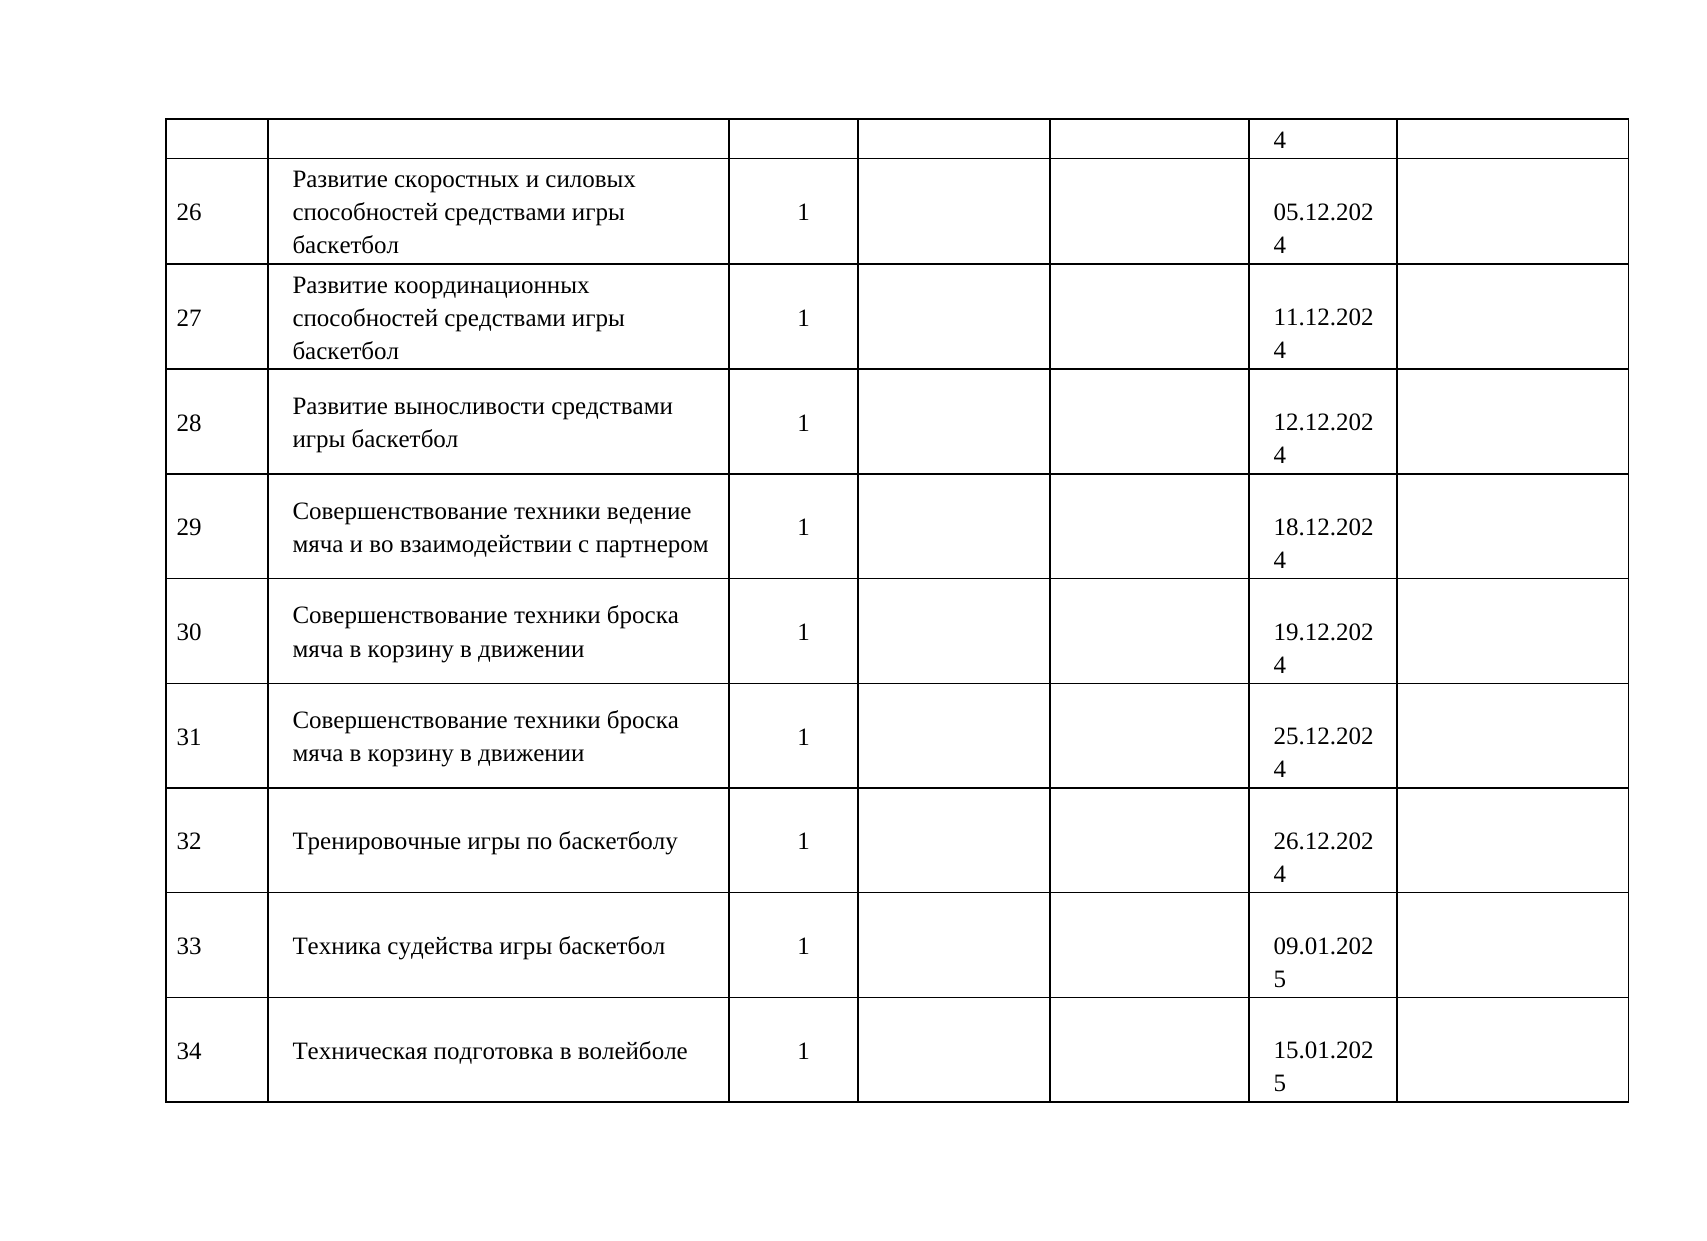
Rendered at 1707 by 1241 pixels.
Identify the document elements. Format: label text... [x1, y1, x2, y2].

table_cell [1398, 159, 1628, 263]
table_cell [1398, 579, 1628, 682]
table_cell 1 [730, 579, 857, 682]
table_cell 1 [730, 684, 857, 787]
table_cell 25.12.2024 [1250, 684, 1396, 787]
table_cell [1398, 475, 1628, 578]
table_cell 09.01.2025 [1250, 893, 1396, 996]
table_cell Совершенствование техники броска мяча в корзину в движении [269, 579, 728, 682]
table_cell 19.12.2024 [1250, 579, 1396, 682]
table_cell 29 [167, 475, 267, 578]
table_cell [1051, 265, 1248, 368]
table_cell [1398, 120, 1628, 157]
table_cell 1 [730, 120, 857, 157]
table_cell 1 [730, 159, 857, 263]
table_cell 26 [167, 159, 267, 263]
table_cell [859, 579, 1049, 682]
table_cell [1051, 120, 1248, 157]
table_cell Развитие выносливости средствами игры баскетбол [269, 370, 728, 473]
table_cell 1 [730, 893, 857, 996]
table_cell [1398, 684, 1628, 787]
table_cell [859, 684, 1049, 787]
table_cell 1 [730, 475, 857, 578]
table_cell Техника судейства игры баскетбол [269, 893, 728, 996]
table_cell [1051, 475, 1248, 578]
table_cell 32 [167, 789, 267, 892]
table_cell [1398, 370, 1628, 473]
table_cell 1 [730, 789, 857, 892]
table_cell [859, 370, 1049, 473]
table_cell [1398, 893, 1628, 996]
table_cell 25 [167, 120, 267, 157]
table_cell [1398, 265, 1628, 368]
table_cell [269, 120, 728, 157]
table_cell [859, 265, 1049, 368]
table_cell Развитие скоростных и силовых способностей средствами игры баскетбол [269, 159, 728, 263]
table_cell 28 [167, 370, 267, 473]
table_cell [1051, 684, 1248, 787]
table_cell 15.01.2025 [1250, 998, 1396, 1101]
table_cell [859, 120, 1049, 157]
table_cell 26.12.2024 [1250, 789, 1396, 892]
table_cell 1 [730, 370, 857, 473]
table_cell [1051, 579, 1248, 682]
table_cell Тренировочные игры по баскетболу [269, 789, 728, 892]
table_cell [1051, 370, 1248, 473]
table_cell Техническая подготовка в волейболе [269, 998, 728, 1101]
table_cell 31 [167, 684, 267, 787]
table_cell 33 [167, 893, 267, 996]
table_cell 1 [730, 998, 857, 1101]
table_cell [859, 475, 1049, 578]
table_cell [1051, 893, 1248, 996]
table_cell [1051, 789, 1248, 892]
table_cell 34 [167, 998, 267, 1101]
table_cell [859, 893, 1049, 996]
table_cell 12.12.2024 [1250, 370, 1396, 473]
table_cell [1398, 789, 1628, 892]
table_cell [859, 159, 1049, 263]
table_cell [1051, 998, 1248, 1101]
table_cell Развитие координационных способностей средствами игры баскетбол [269, 265, 728, 368]
table_cell 27 [167, 265, 267, 368]
table_cell [859, 998, 1049, 1101]
table_cell 04.12.2024 [1250, 120, 1396, 157]
table_cell Совершенствование техники броска мяча в корзину в движении [269, 684, 728, 787]
table_cell [1051, 159, 1248, 263]
table_cell [859, 789, 1049, 892]
table_cell 05.12.2024 [1250, 159, 1396, 263]
table_cell 30 [167, 579, 267, 682]
table_cell Совершенствование техники ведение мяча и во взаимодействии с партнером [269, 475, 728, 578]
table_cell 18.12.2024 [1250, 475, 1396, 578]
table_cell 11.12.2024 [1250, 265, 1396, 368]
table_cell 1 [730, 265, 857, 368]
table_cell [1398, 998, 1628, 1101]
